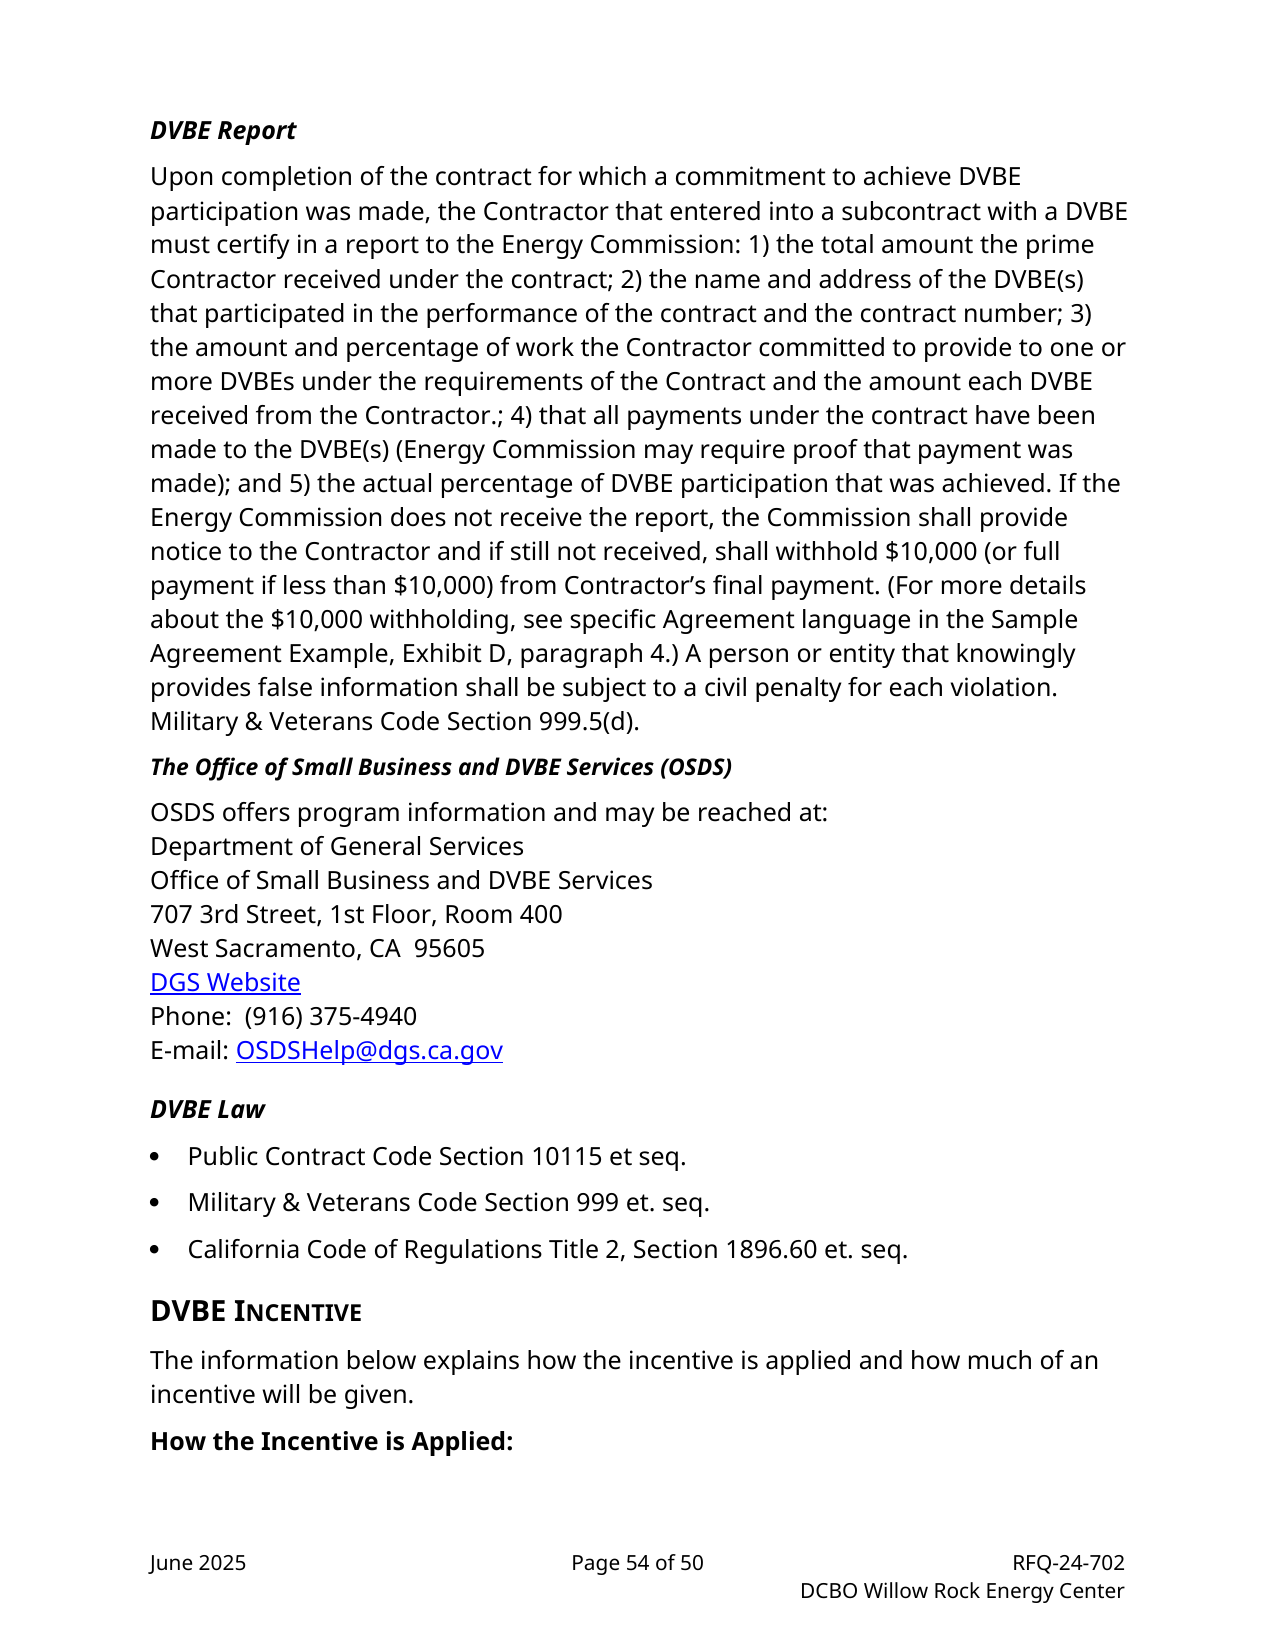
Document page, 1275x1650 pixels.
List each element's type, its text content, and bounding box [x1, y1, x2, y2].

text The Office of Small Business and DVBE Services (OSDS) [150, 751, 1134, 782]
text DVBE Report [150, 112, 1134, 147]
text 707 3rd Street, 1st Floor, Room 400 [150, 897, 1134, 931]
text Phone: (916) 375-4940 [150, 999, 1134, 1033]
text How the Incentive is Applied: [150, 1423, 1134, 1457]
text West Sacramento, CA 95605 [150, 931, 1134, 965]
text DGS Website [150, 965, 1134, 999]
text Office of Small Business and DVBE Services [150, 862, 1134, 897]
list Public Contract Code Section 10115 et seq. [150, 1138, 1134, 1172]
text Upon completion of the contract for which a commitment to achieve DVBE participation was made, the Contractor that entered into a subcontract with a DVBE must certify in a report to the Energy Commission: 1) the total amount the prime Contractor received under the contract; 2) the name and address of the DVBE(s) that participated in the performance of the contract and the contract number; 3) the amount and percentage of work the Contractor committed to provide to one or more DVBEs under the requirements of the Contract and the amount each DVBE received from the Contractor.; 4) that all payments under the contract have been made to the DVBE(s) (Energy Commission may require proof that payment was made); and 5) the actual percentage of DVBE participation that was achieved. If the Energy Commission does not receive the report, the Commission shall provide notice to the Contractor and if still not received, shall withhold $10,000 (or full payment if less than $10,000) from Contractor’s final payment. (For more details about the $10,000 withholding, see specific Agreement language in the Sample Agreement Example, Exhibit D, paragraph 4.) A person or entity that knowingly provides false information shall be subject to a civil penalty for each violation. Military & Veterans Code Section 999.5(d). [150, 159, 1134, 738]
text E-mail: OSDSHelp@dgs.ca.gov [150, 1033, 1134, 1067]
text Department of General Services [150, 828, 1134, 862]
subtitle DVBE Incentive [150, 1291, 1134, 1330]
text The information below explains how the incentive is applied and how much of an incentive will be given. [150, 1343, 1134, 1411]
text DVBE Law [150, 1092, 1134, 1126]
text OSDS offers program information and may be reached at: [150, 794, 1134, 828]
list California Code of Regulations Title 2, Section 1896.60 et. seq. [150, 1232, 1134, 1266]
list Military & Veterans Code Section 999 et. seq. [150, 1185, 1134, 1219]
